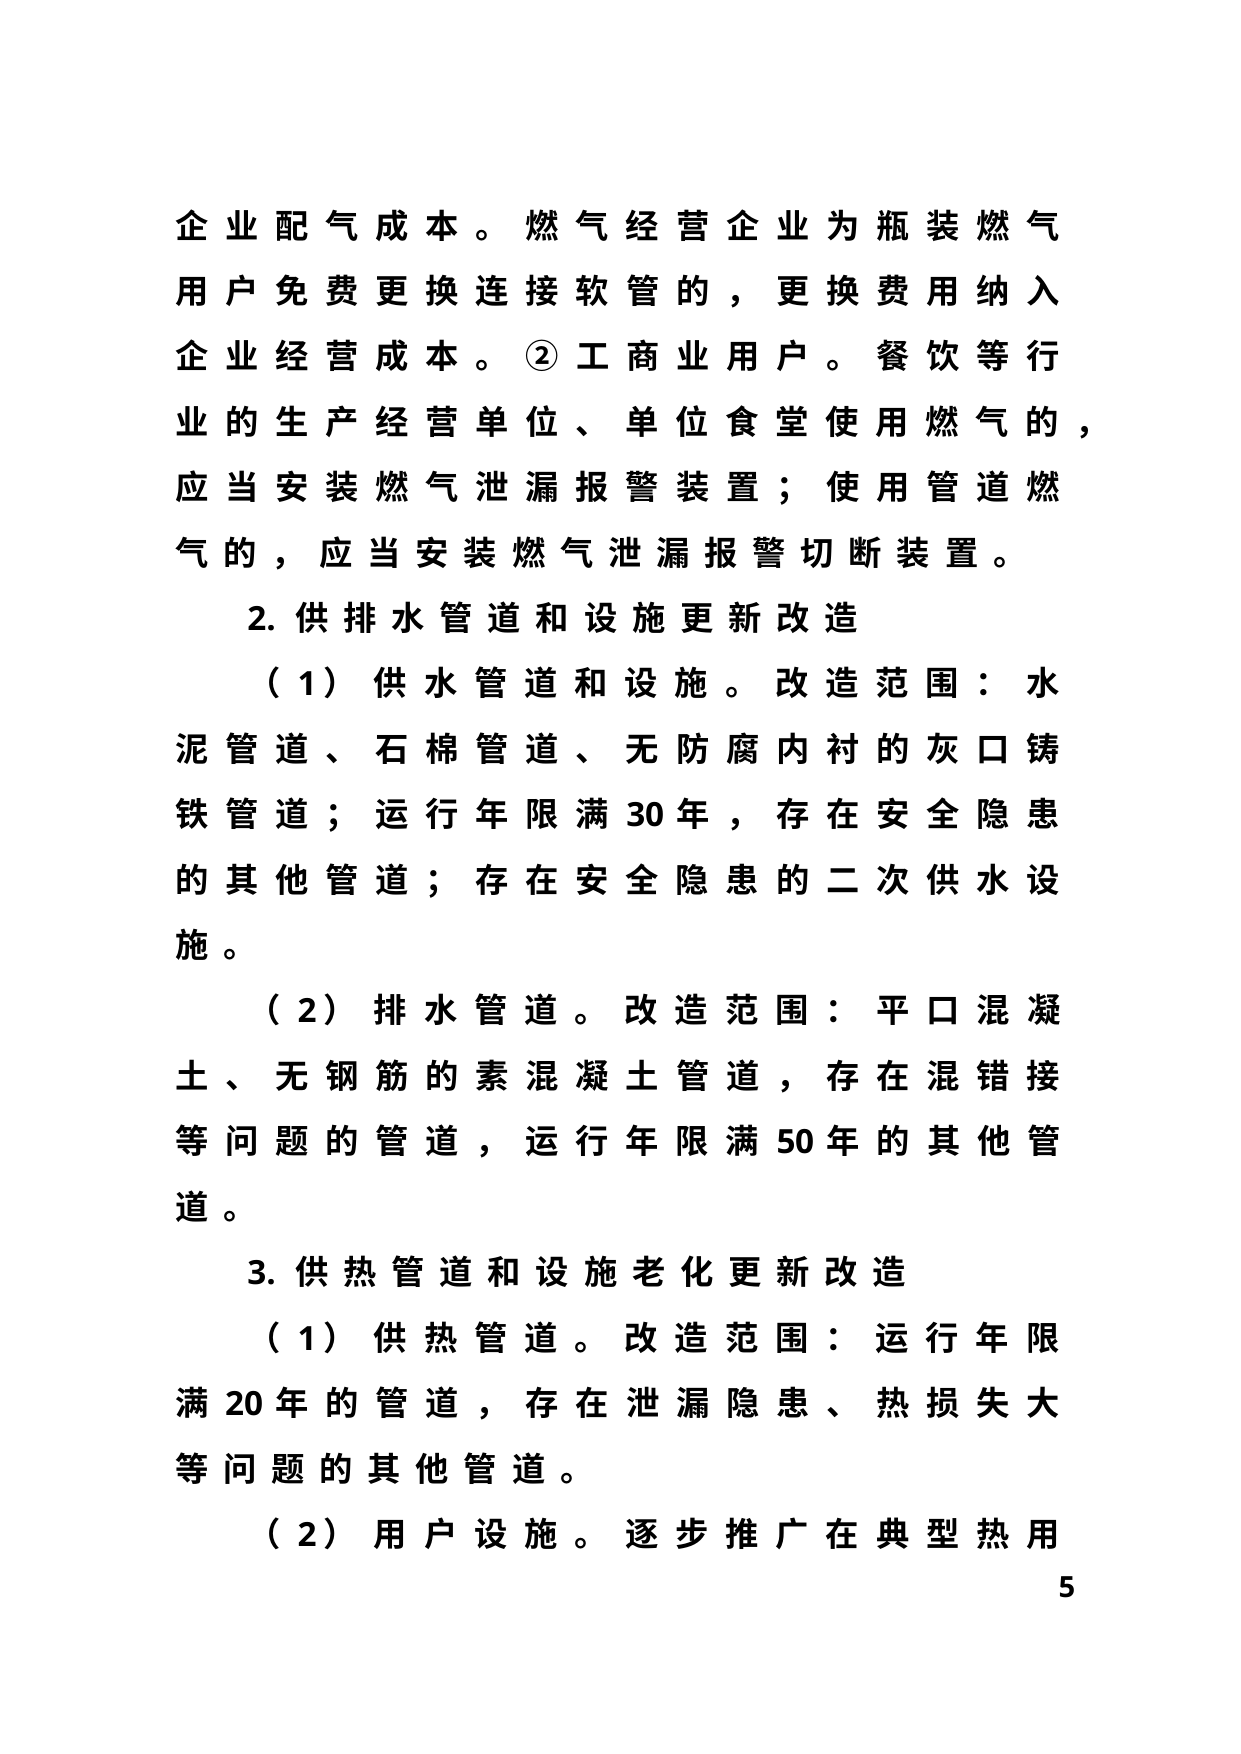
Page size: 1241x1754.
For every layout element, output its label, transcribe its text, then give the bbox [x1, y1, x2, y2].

text 2.供排水管道和设施更新改造 [175, 583, 1075, 649]
text 3.供热管道和设施老化更新改造 [175, 1237, 1075, 1303]
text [175, 1499, 1075, 1564]
text （2）排水管道。改造范围：平口混凝土、无钢筋的素混凝土管道，存在混错接等问题的管道，运行年限满50年的其他管道。 [175, 976, 1075, 1237]
text （1）供热管道。改造范围：运行年限满20年的管道，存在泄漏隐患、热损失大等问题的其他管道。 [175, 1303, 1075, 1499]
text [175, 191, 1075, 583]
text （1）供水管道和设施。改造范围：水泥管道、石棉管道、无防腐内衬的灰口铸铁管道；运行年限满30年，存在安全隐患的其他管道；存在安全隐患的二次供水设施。 [175, 649, 1075, 976]
